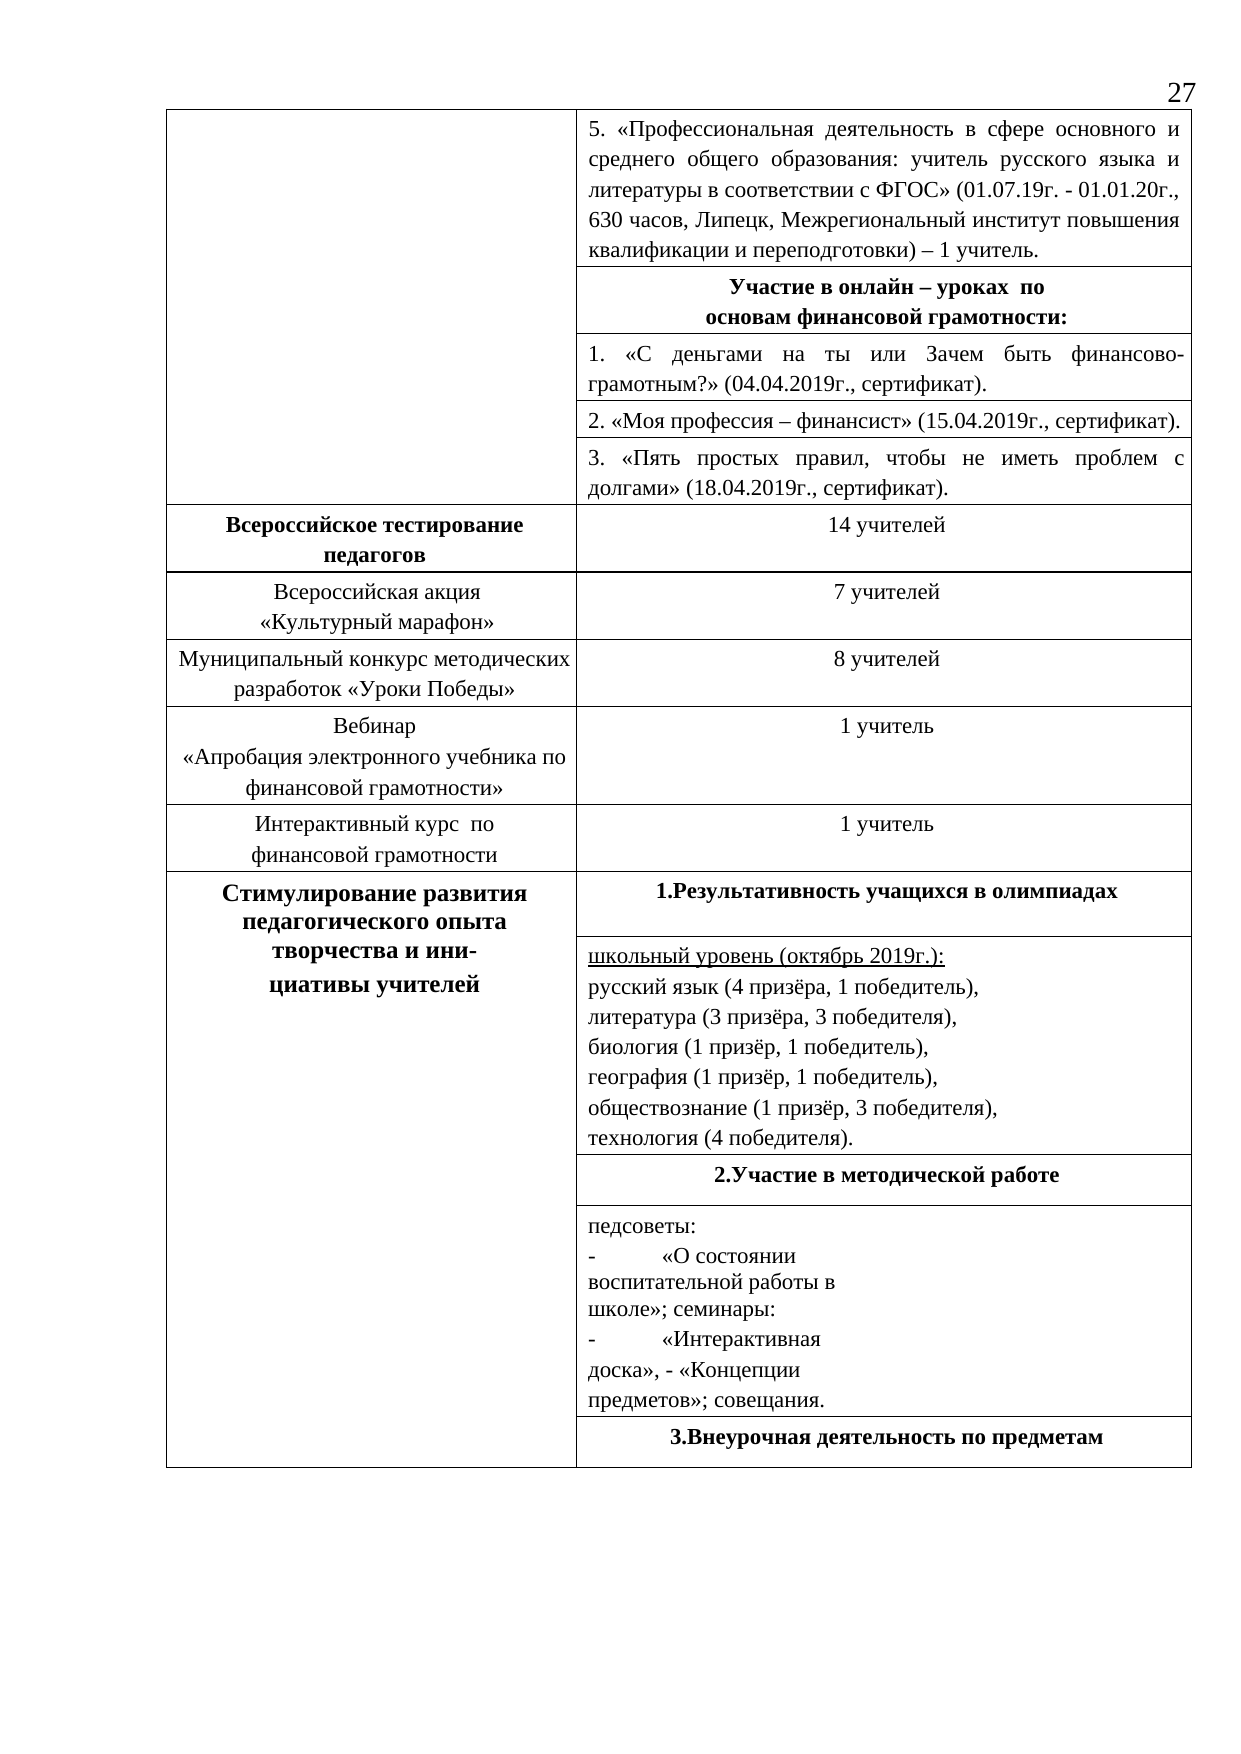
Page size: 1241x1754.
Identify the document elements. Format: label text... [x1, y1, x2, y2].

table_cell 3. «Пять простых правил, чтобы не иметь проблем с долгами» (18.04.2019г., сертификат). [577, 438, 1191, 504]
table_cell Муниципальный конкурс методических разработок «Уроки Победы» [167, 640, 576, 706]
table_cell Всероссийская акция «Культурный марафон» [167, 573, 576, 638]
table_cell Стимулирование развития педагогического опыта творчества и ини- циативы учителей [167, 872, 576, 1467]
table_cell 1 учитель [577, 707, 1191, 804]
table_cell 3.Внеурочная деятельность по предметам [577, 1417, 1191, 1467]
table_cell Вебинар «Апробация электронного учебника по финансовой грамотности» [167, 707, 576, 804]
table_cell 14 учителей [577, 505, 1191, 571]
table_cell 1. «С деньгами на ты или Зачем быть финансово-грамотным?» (04.04.2019г., сертификат). [577, 334, 1191, 400]
table_cell [167, 110, 576, 504]
table_cell Всероссийское тестирование педагогов [167, 505, 576, 571]
table_cell педсоветы: «О состоянии воспитательной работы в школе»; семинары: «Интерактивная доска», - «Концепции предметов»; совещания. [577, 1206, 1191, 1416]
table_cell Интерактивный курс по финансовой грамотности [167, 805, 576, 871]
table_cell 1 учитель [577, 805, 1191, 871]
table_cell 7 учителей [577, 573, 1191, 638]
table_cell 5. «Профессиональная деятельность в сфере основного и среднего общего образования: учитель русского языка и литературы в соответствии с ФГОС» (01.07.19г. - 01.01.20г., 630 часов, Липецк, Межрегиональный институт повышения квалификации и переподготовки) – 1 учитель. [577, 110, 1191, 266]
table_cell 8 учителей [577, 640, 1191, 706]
table_cell Участие в онлайн – уроках по основам финансовой грамотности: [577, 267, 1191, 333]
table_cell 1.Результативность учащихся в олимпиадах [577, 872, 1191, 936]
table_cell школьный уровень (октябрь 2019г.): русский язык (4 призёра, 1 победитель), литература (3 призёра, 3 победителя), биология (1 призёр, 1 победитель), география (1 призёр, 1 победитель), обществознание (1 призёр, 3 победителя), технология (4 победителя). [577, 937, 1191, 1154]
table_cell 2.Участие в методической работе [577, 1155, 1191, 1205]
table_cell 2. «Моя профессия – финансист» (15.04.2019г., сертификат). [577, 401, 1191, 437]
